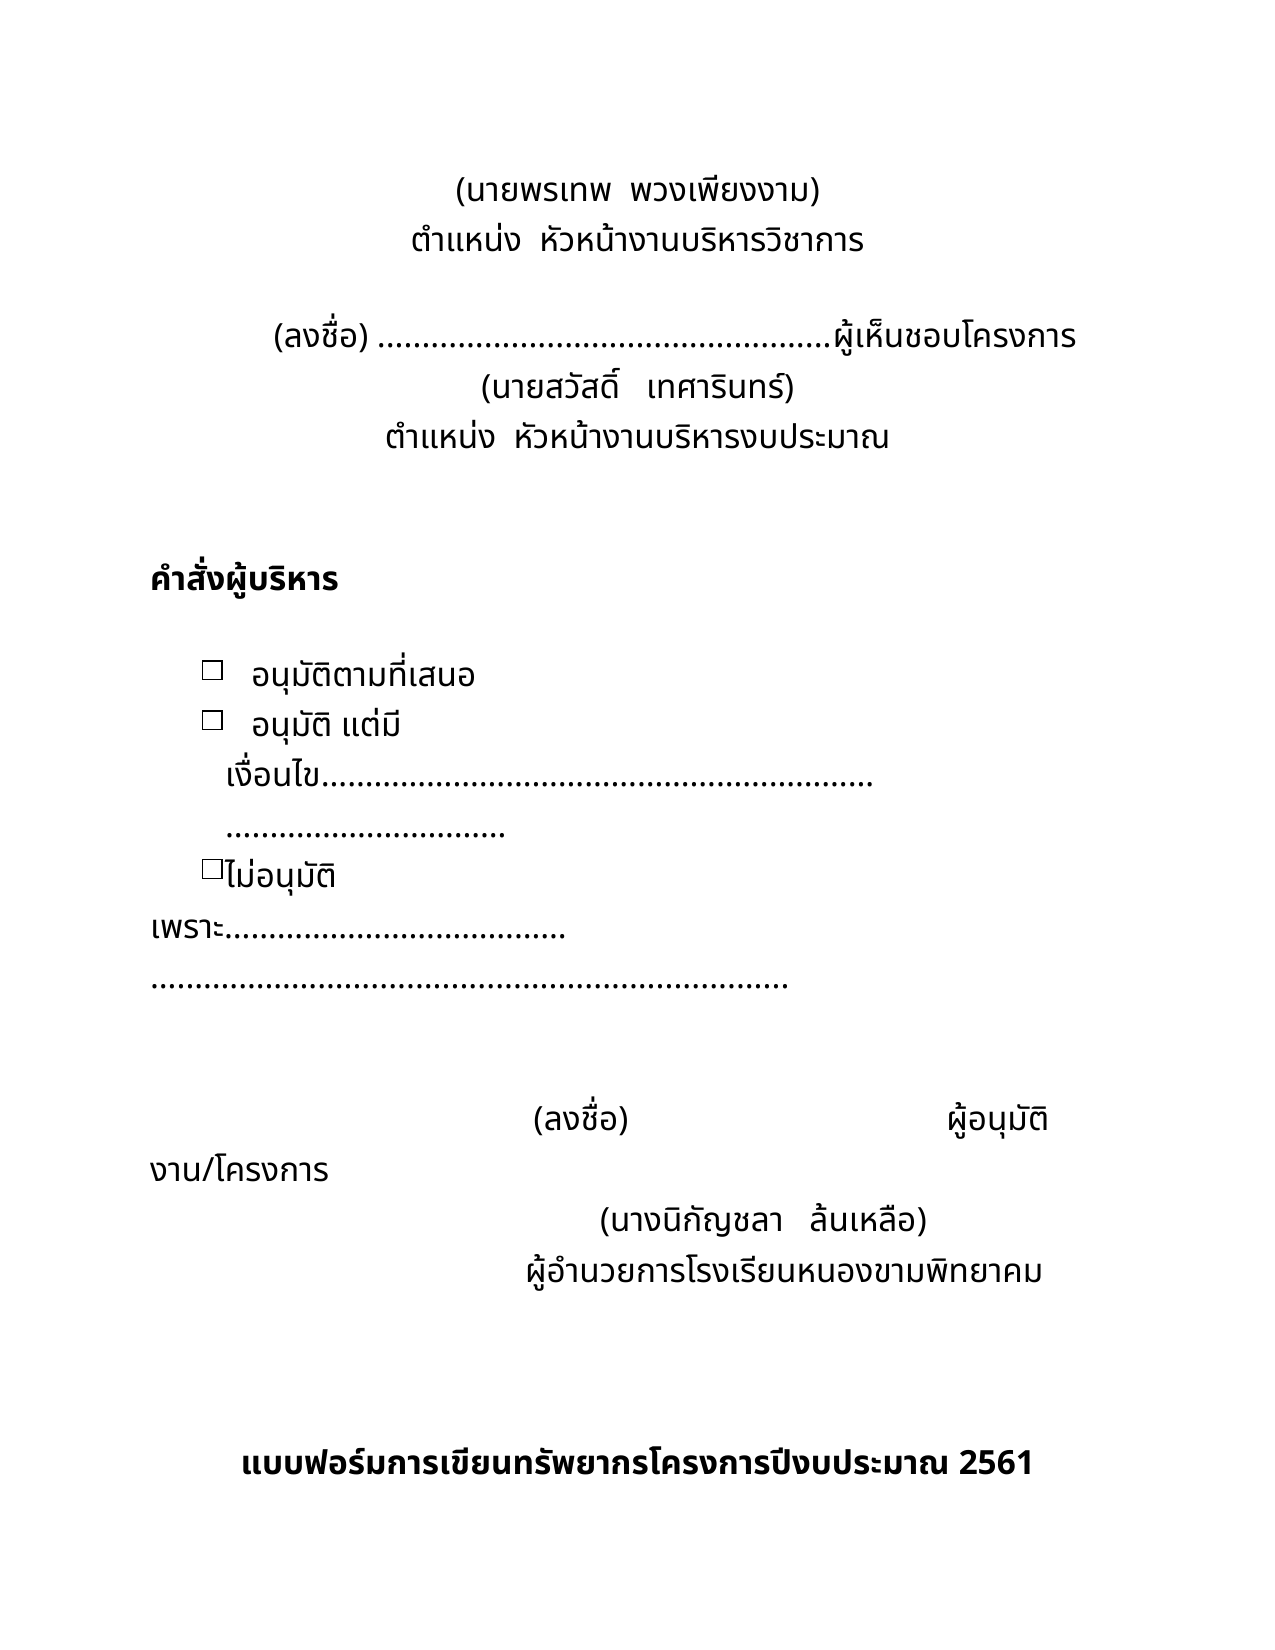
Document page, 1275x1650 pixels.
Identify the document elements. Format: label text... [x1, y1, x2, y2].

text (นายพรเทพ พวงเพียงงาม) ตำแหน่ง หัวหน้างานบริหารวิชาการ [150, 166, 1125, 267]
text ไม่อนุมัติ เพราะ…………………………………….……………….................................................. [150, 852, 1125, 1004]
text อนุมัติ แต่มีเงื่อนไข…………………………………………………………..……………………… [225, 701, 1125, 852]
text แบบฟอร์มการเขียนทรัพยากรโครงการปีงบประมาณ 2561 [150, 1439, 1125, 1489]
text อนุมัติตามที่เสนอ [225, 651, 1125, 701]
text ผู้อำนวยการโรงเรียนหนองขามพิทยาคม [150, 1247, 1125, 1297]
text (นางนิกัญชลา ล้นเหลือ) [150, 1196, 1125, 1247]
text (ลงชื่อ) ผู้อนุมัติงาน/โครงการ [150, 1095, 1125, 1196]
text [150, 312, 1125, 363]
text คำสั่งผู้บริหาร [150, 555, 1125, 605]
text (นายสวัสดิ์ เทศารินทร์) ตำแหน่ง หัวหน้างานบริหารงบประมาณ [150, 363, 1125, 464]
